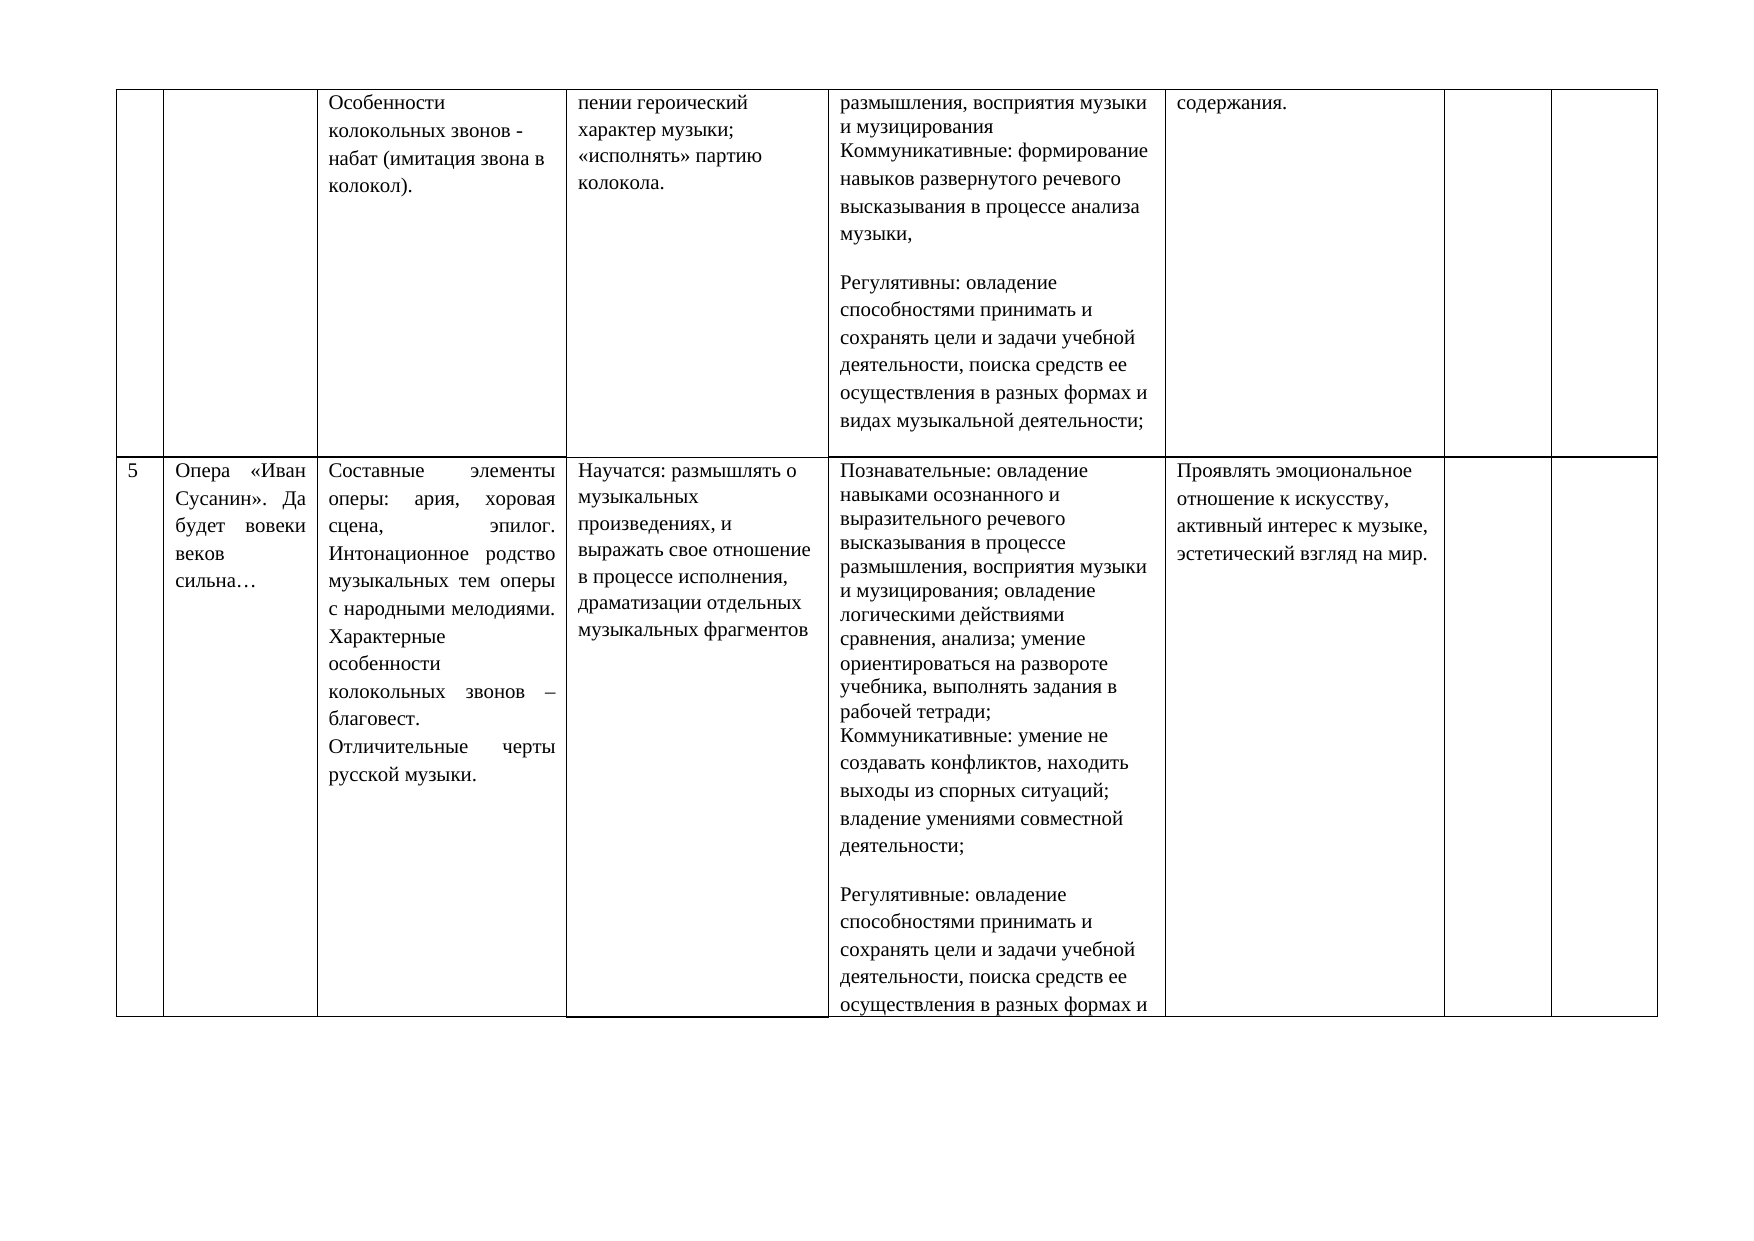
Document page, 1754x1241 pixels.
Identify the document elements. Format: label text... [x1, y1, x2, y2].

table_cell [1552, 458, 1657, 1016]
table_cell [1166, 90, 1444, 456]
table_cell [164, 90, 317, 456]
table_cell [164, 458, 317, 1016]
table_cell [1552, 90, 1657, 456]
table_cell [1166, 458, 1444, 1016]
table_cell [829, 458, 1165, 1016]
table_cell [318, 458, 566, 1016]
table_cell 5 [117, 458, 163, 1016]
table_cell [1445, 458, 1551, 1016]
table_cell [1445, 90, 1551, 456]
table_cell 4 [117, 90, 163, 456]
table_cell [829, 90, 1165, 456]
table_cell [567, 458, 828, 1016]
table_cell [318, 90, 566, 456]
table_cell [567, 90, 828, 456]
